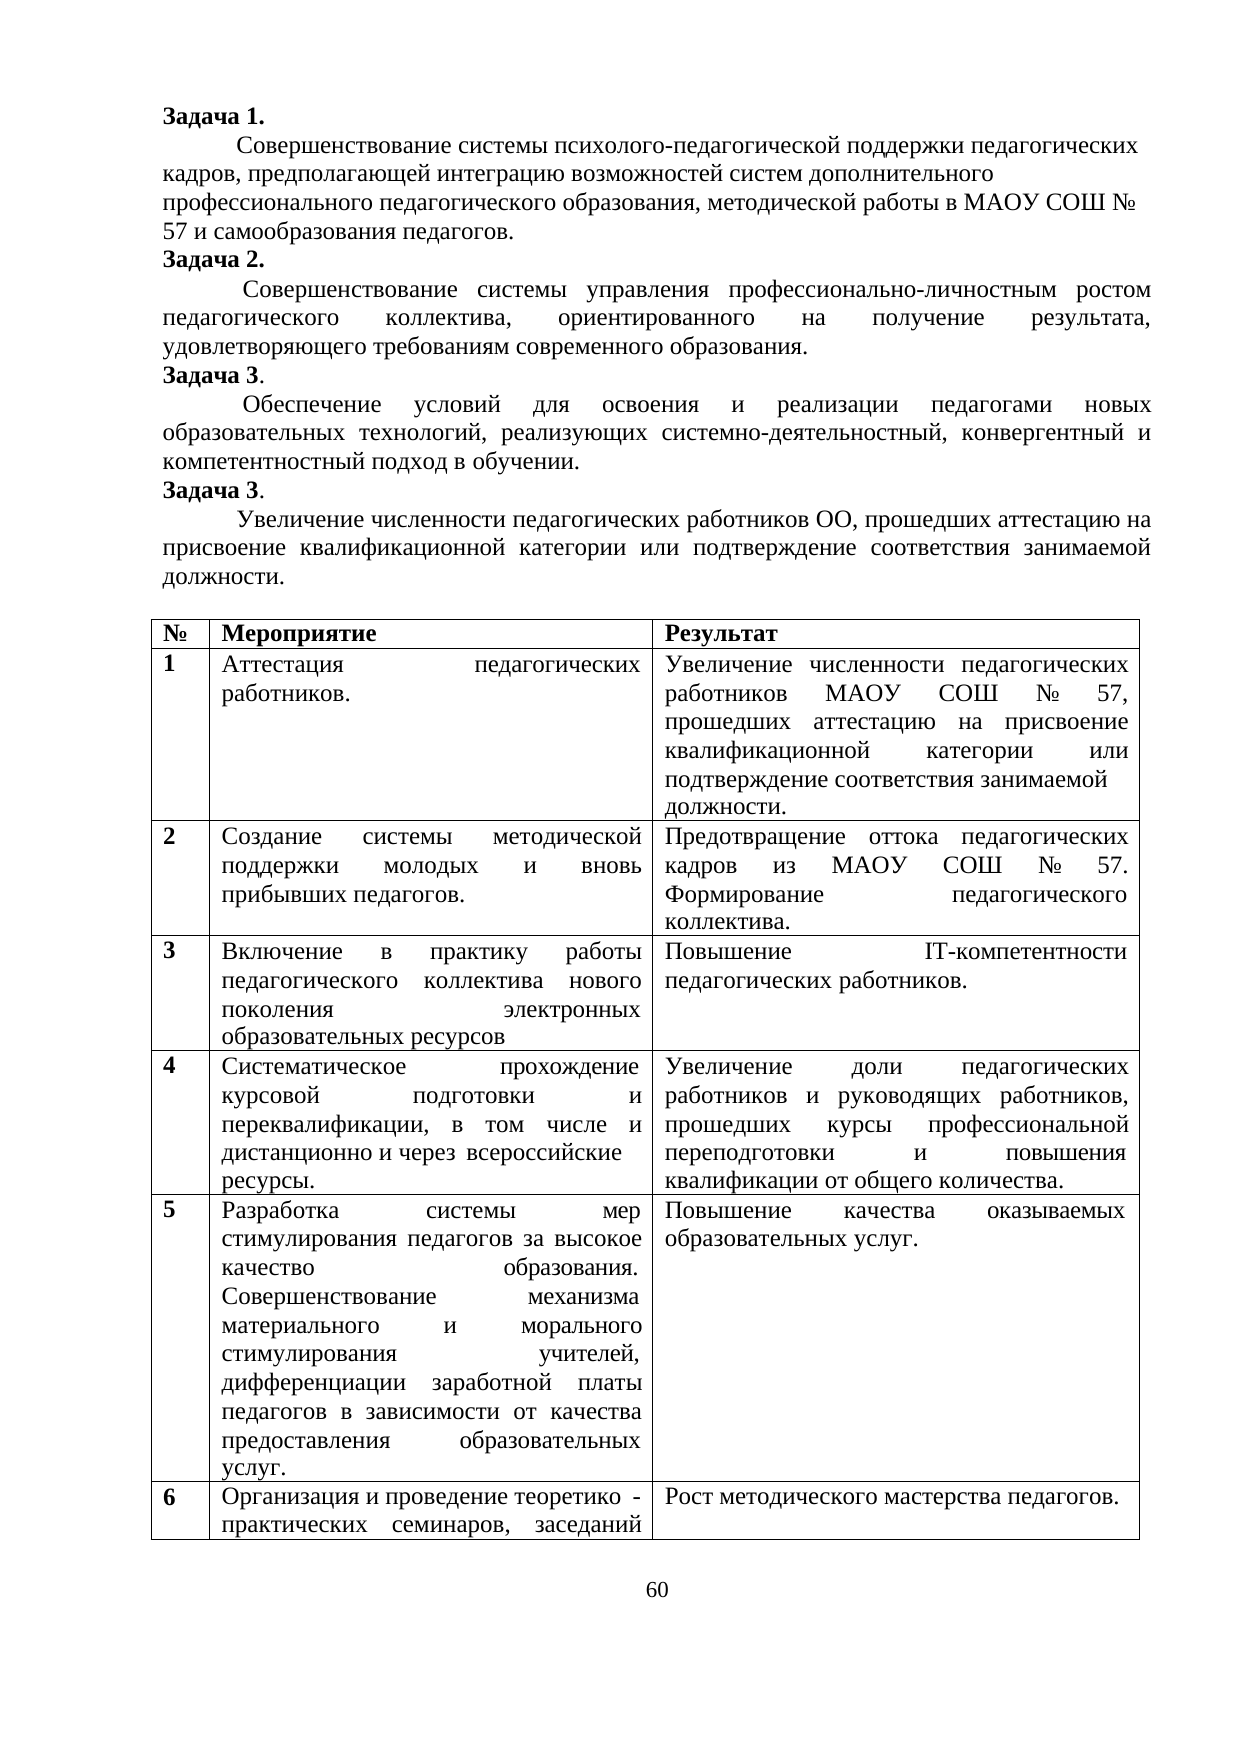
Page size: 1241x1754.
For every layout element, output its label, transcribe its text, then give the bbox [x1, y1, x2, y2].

table_header Мероприятие [210, 620, 652, 648]
table_cell Включение в практику работы педагогического коллектива нового поколения электронных образовательных ресурсов [210, 936, 652, 1050]
table_cell Увеличение доли педагогических работников и руководящих работников, прошедших курсы профессиональной переподготовки и повышения квалификации от общего количества. [653, 1051, 1139, 1194]
text Задача 3. [162, 475, 1209, 504]
table_cell Повышение качества оказываемых образовательных услуг. [653, 1195, 1139, 1481]
table_cell Рост методического мастерства педагогов. [653, 1482, 1139, 1539]
table_cell Повышение IT-компетентности педагогических работников. [653, 936, 1139, 1050]
text Задача 3. [162, 360, 1209, 389]
text Совершенствование системы управления профессионально-личностным ростом педагогического коллектива, ориентированного на получение результата, удовлетворяющего требованиям современного образования. [162, 274, 1152, 360]
text Обеспечение условий для освоения и реализации педагогами новых образовательных технологий, реализующих системно-деятельностный, конвергентный и компетентностный подход в обучении. [162, 389, 1152, 475]
table_cell Предотвращение оттока педагогических кадров из МАОУ СОШ № 57. Формирование педагогического коллектива. [653, 821, 1139, 935]
text Задача 2. [162, 245, 1209, 274]
table_cell Систематическое прохождение курсовой подготовки и переквалификации, в том числе и дистанционно и через всероссийские ресурсы. [210, 1051, 652, 1194]
text Увеличение численности педагогических работников ОО, прошедших аттестацию на присвоение квалификационной категории или подтверждение соответствия занимаемой должности. [162, 504, 1152, 590]
table_cell Разработка системы мер стимулирования педагогов за высокое качество образования. Совершенствование механизма материального и морального стимулирования учителей, дифференциации заработной платы педагогов в зависимости от качества предоставления образовательных услуг. [210, 1195, 652, 1481]
table_cell 5 [152, 1195, 209, 1481]
table_header № [152, 620, 209, 648]
text Совершенствование системы психолого-педагогической поддержки педагогических кадров, предполагающей интеграцию возможностей систем дополнительного профессионального педагогического образования, методической работы в МАОУ СОШ № 57 и самообразования педагогов. [162, 130, 1140, 245]
table_cell 1 [152, 649, 209, 820]
table_cell Создание системы методической поддержки молодых и вновь прибывших педагогов. [210, 821, 652, 935]
table_cell 4 [152, 1051, 209, 1194]
text Задача 1. [162, 101, 1209, 130]
table_cell Аттестация педагогических работников. [210, 649, 652, 820]
table_cell 3 [152, 936, 209, 1050]
table_cell Организация и проведение теоретико - практических семинаров, заседаний [210, 1482, 652, 1539]
table_cell 6 [152, 1482, 209, 1539]
table_header Результат [653, 620, 1139, 648]
table_cell 2 [152, 821, 209, 935]
table_cell Увеличение численности педагогических работников МАОУ СОШ № 57, прошедших аттестацию на присвоение квалификационной категории или подтверждение соответствия занимаемой должности. [653, 649, 1139, 820]
